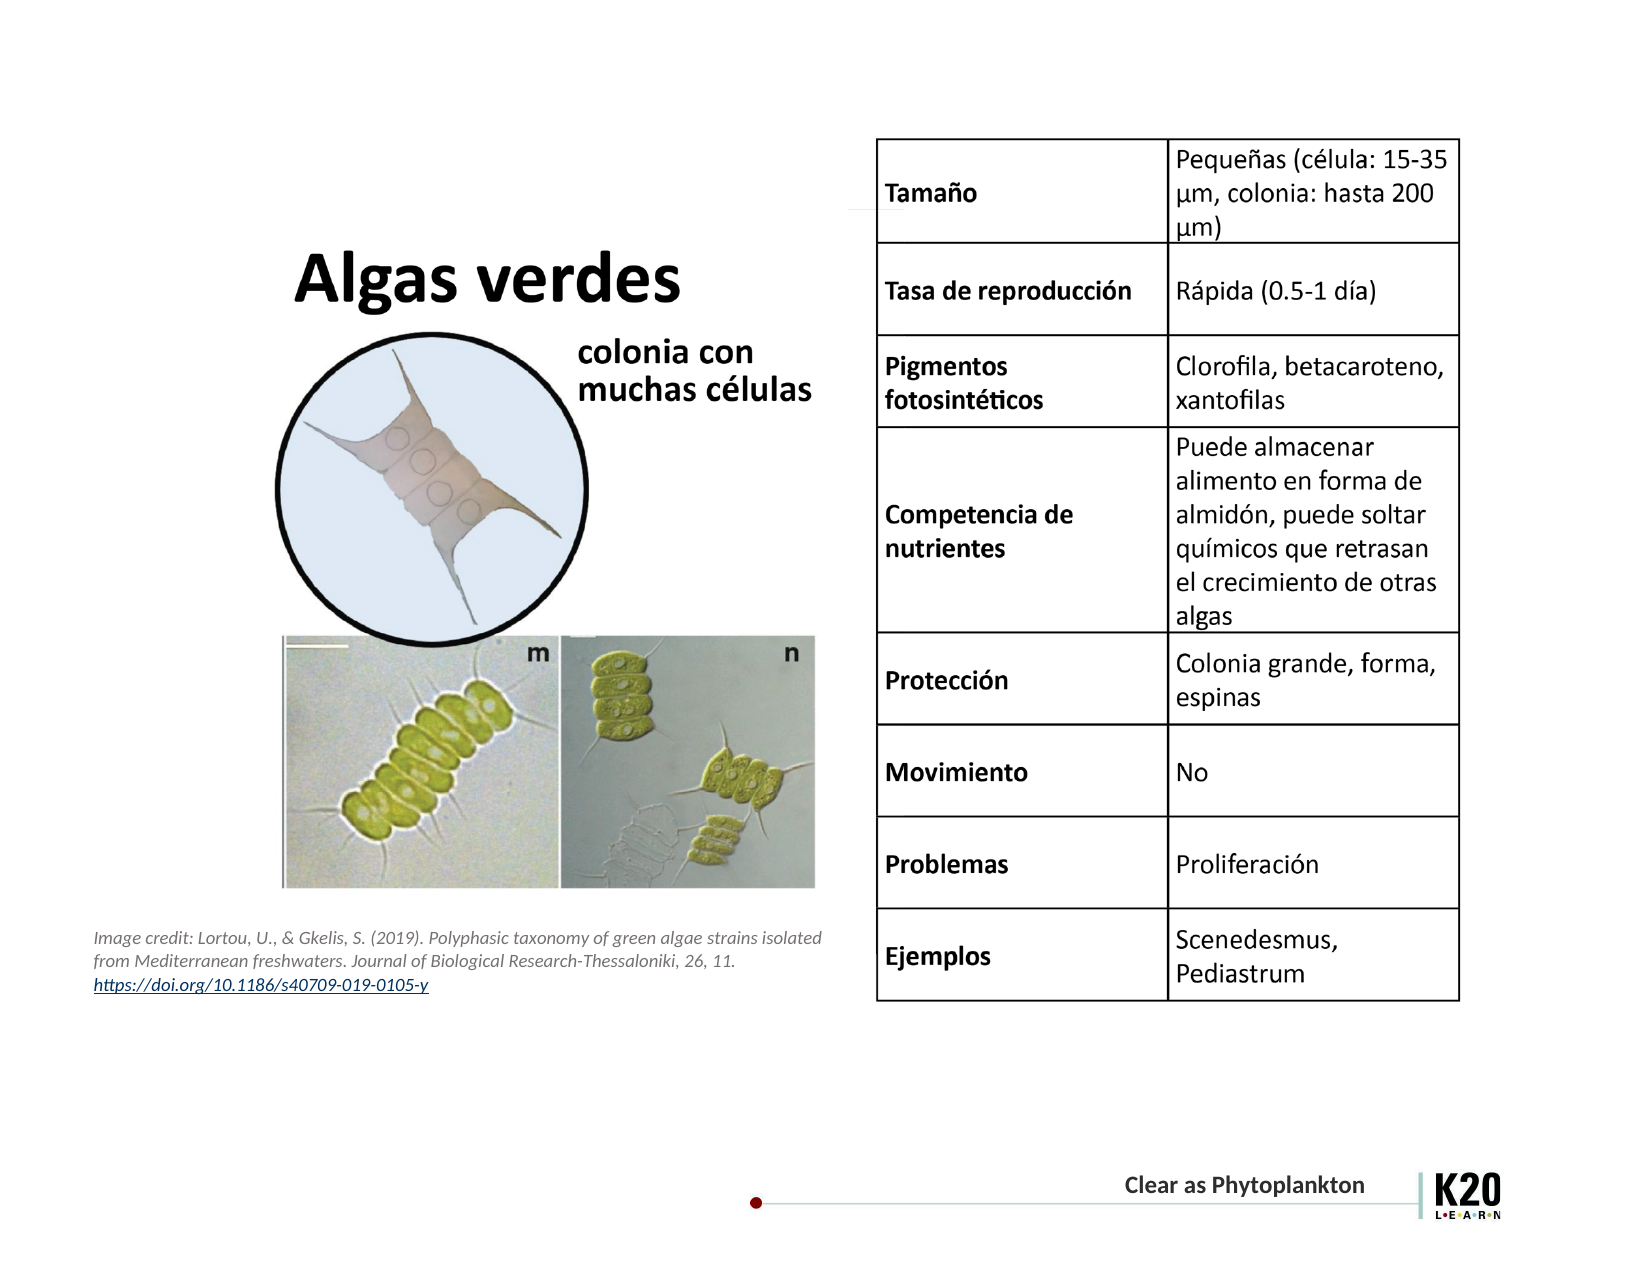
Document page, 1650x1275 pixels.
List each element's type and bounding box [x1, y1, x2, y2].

picture [750, 1169, 1500, 1222]
picture [150, 105, 1500, 1050]
